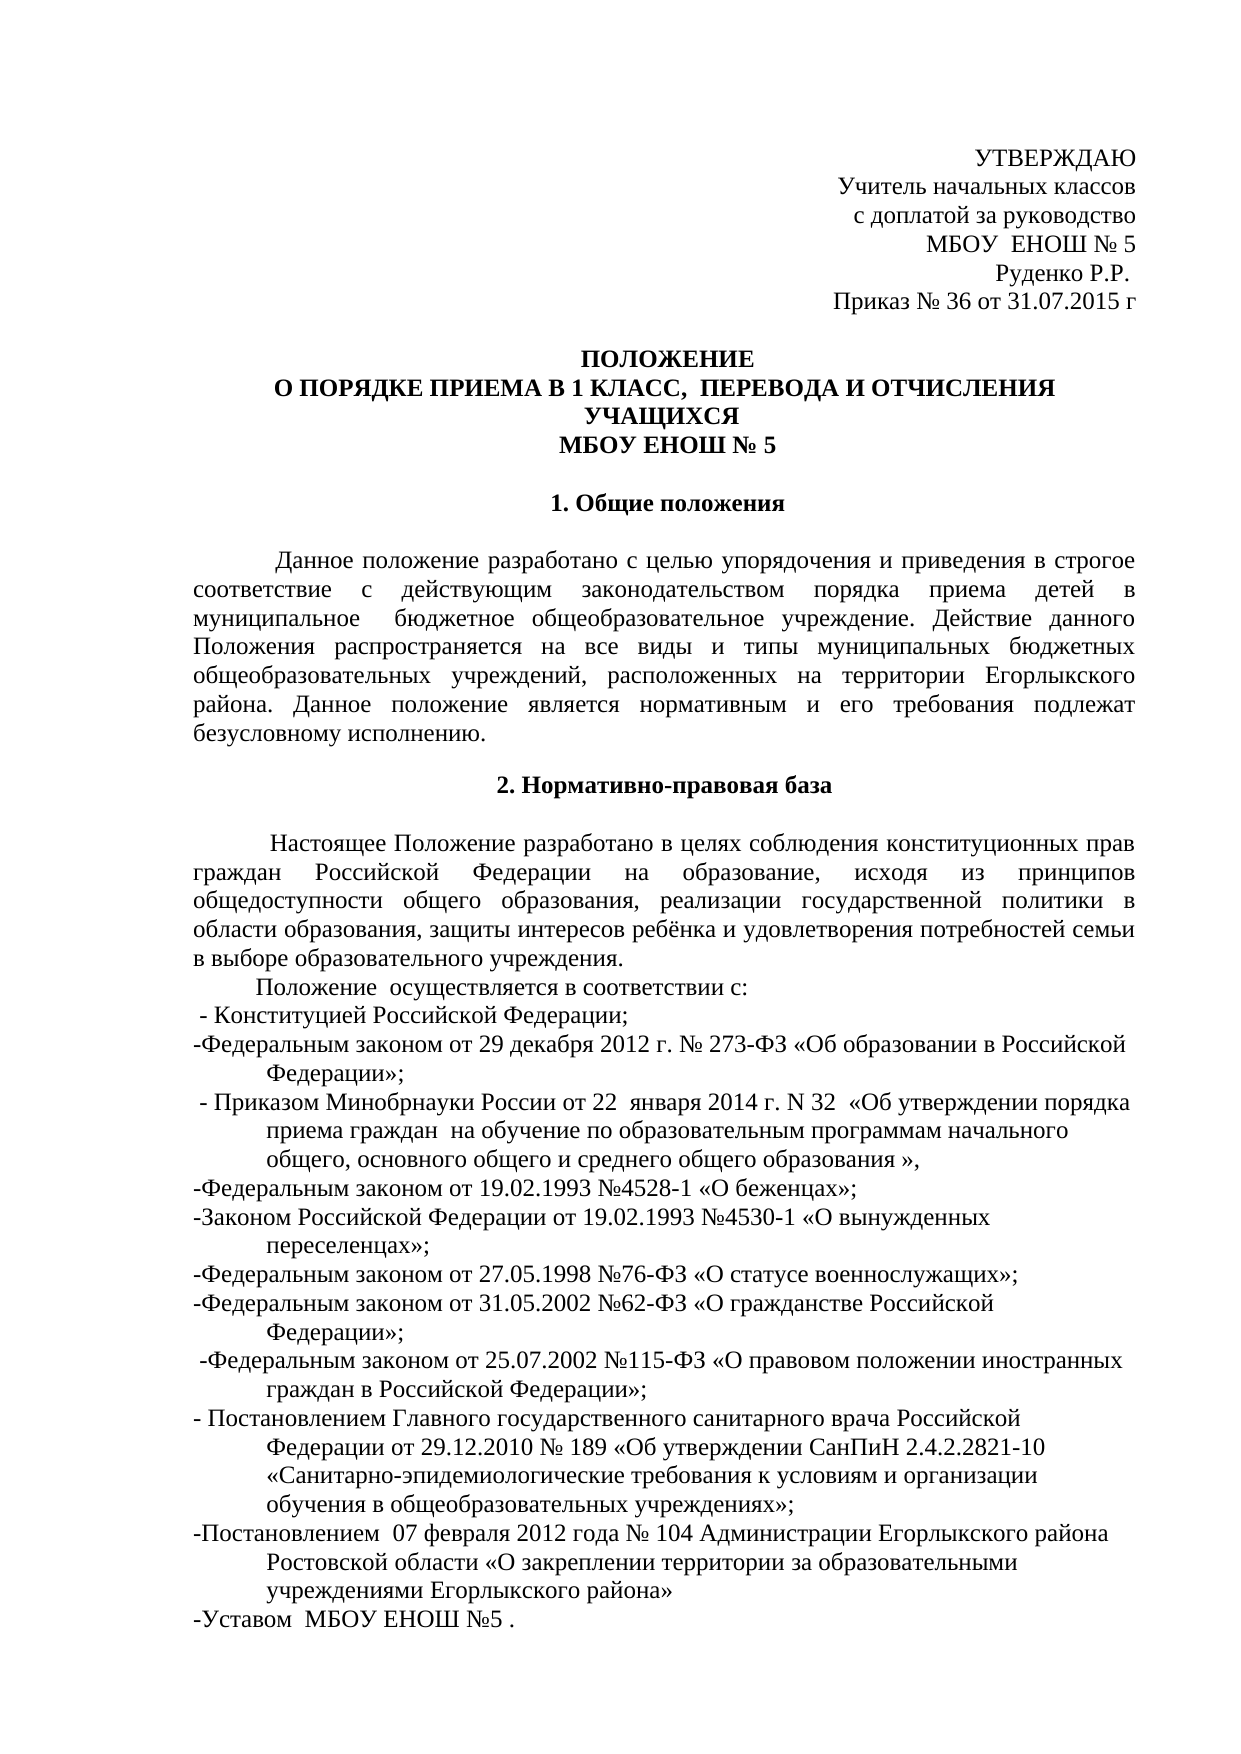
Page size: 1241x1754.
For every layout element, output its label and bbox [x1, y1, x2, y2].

table_header [178, 119, 1151, 1633]
